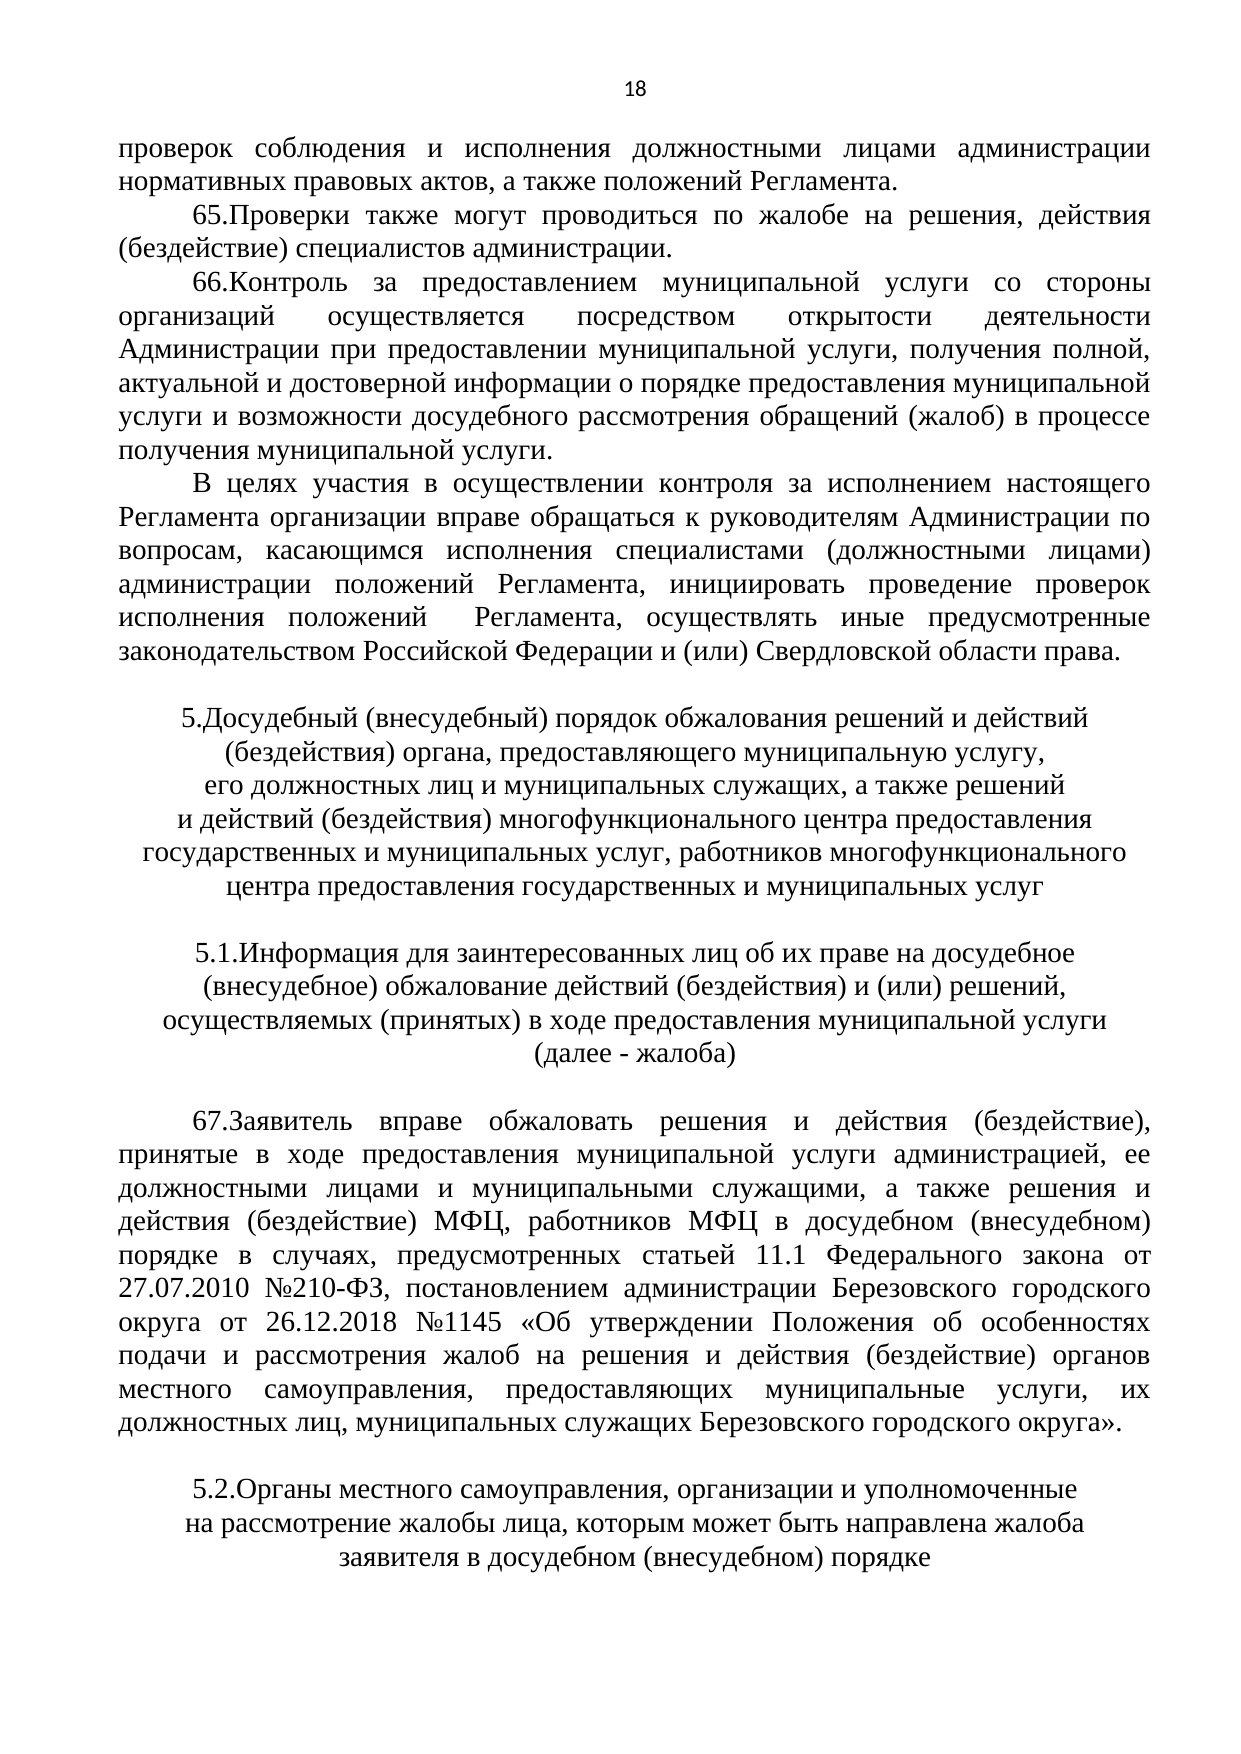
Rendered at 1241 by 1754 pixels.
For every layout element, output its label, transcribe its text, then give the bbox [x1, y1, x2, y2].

text заявителя в досудебном (внесудебном) порядке [118, 1539, 1152, 1572]
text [118, 130, 1152, 197]
text 65.Проверки также могут проводиться по жалобе на решения, действия (бездействие) специалистов администрации. [118, 197, 1152, 264]
text на рассмотрение жалобы лица, которым может быть направлена жалоба [118, 1505, 1152, 1539]
text В целях участия в осуществлении контроля за исполнением настоящего Регламента организации вправе обращаться к руководителям Администрации по вопросам, касающимся исполнения специалистами (должностными лицами) администрации положений Регламента, инициировать проведение проверок исполнения положений Регламента, осуществлять иные предусмотренные законодательством Российской Федерации и (или) Свердловской области права. [118, 465, 1152, 667]
text государственных и муниципальных услуг, работников многофункционального центра предоставления государственных и муниципальных услуг [118, 834, 1152, 901]
text 5.1.Информация для заинтересованных лиц об их праве на досудебное (внесудебное) обжалование действий (бездействия) и (или) решений, осуществляемых (принятых) в ходе предоставления муниципальной услуги [118, 935, 1152, 1036]
text (далее - жалоба) [118, 1036, 1152, 1069]
text 66.Контроль за предоставлением муниципальной услуги со стороны организаций осуществляется посредством открытости деятельности Администрации при предоставлении муниципальной услуги, получения полной, актуальной и достоверной информации о порядке предоставления муниципальной услуги и возможности досудебного рассмотрения обращений (жалоб) в процессе получения муниципальной услуги. [118, 264, 1152, 465]
text 5.2.Органы местного самоуправления, организации и уполномоченные [118, 1472, 1152, 1505]
text 5.Досудебный (внесудебный) порядок обжалования решений и действий (бездействия) органа, предоставляющего муниципальную услугу, [118, 700, 1152, 767]
text 67.Заявитель вправе обжаловать решения и действия (бездействие), принятые в ходе предоставления муниципальной услуги администрацией, ее должностными лицами и муниципальными служащими, а также решения и действия (бездействие) МФЦ, работников МФЦ в досудебном (внесудебном) порядке в случаях, предусмотренных статьей 11.1 Федерального закона от 27.07.2010 №210-ФЗ, постановлением администрации Березовского городского округа от 26.12.2018 №1145 «Об утверждении Положения об особенностях подачи и рассмотрения жалоб на решения и действия (бездействие) органов местного самоуправления, предоставляющих муниципальные услуги, их должностных лиц, муниципальных служащих Березовского городского округа». [118, 1103, 1152, 1438]
text его должностных лиц и муниципальных служащих, а также решений [118, 767, 1152, 801]
text и действий (бездействия) многофункционального центра предоставления [118, 801, 1152, 834]
